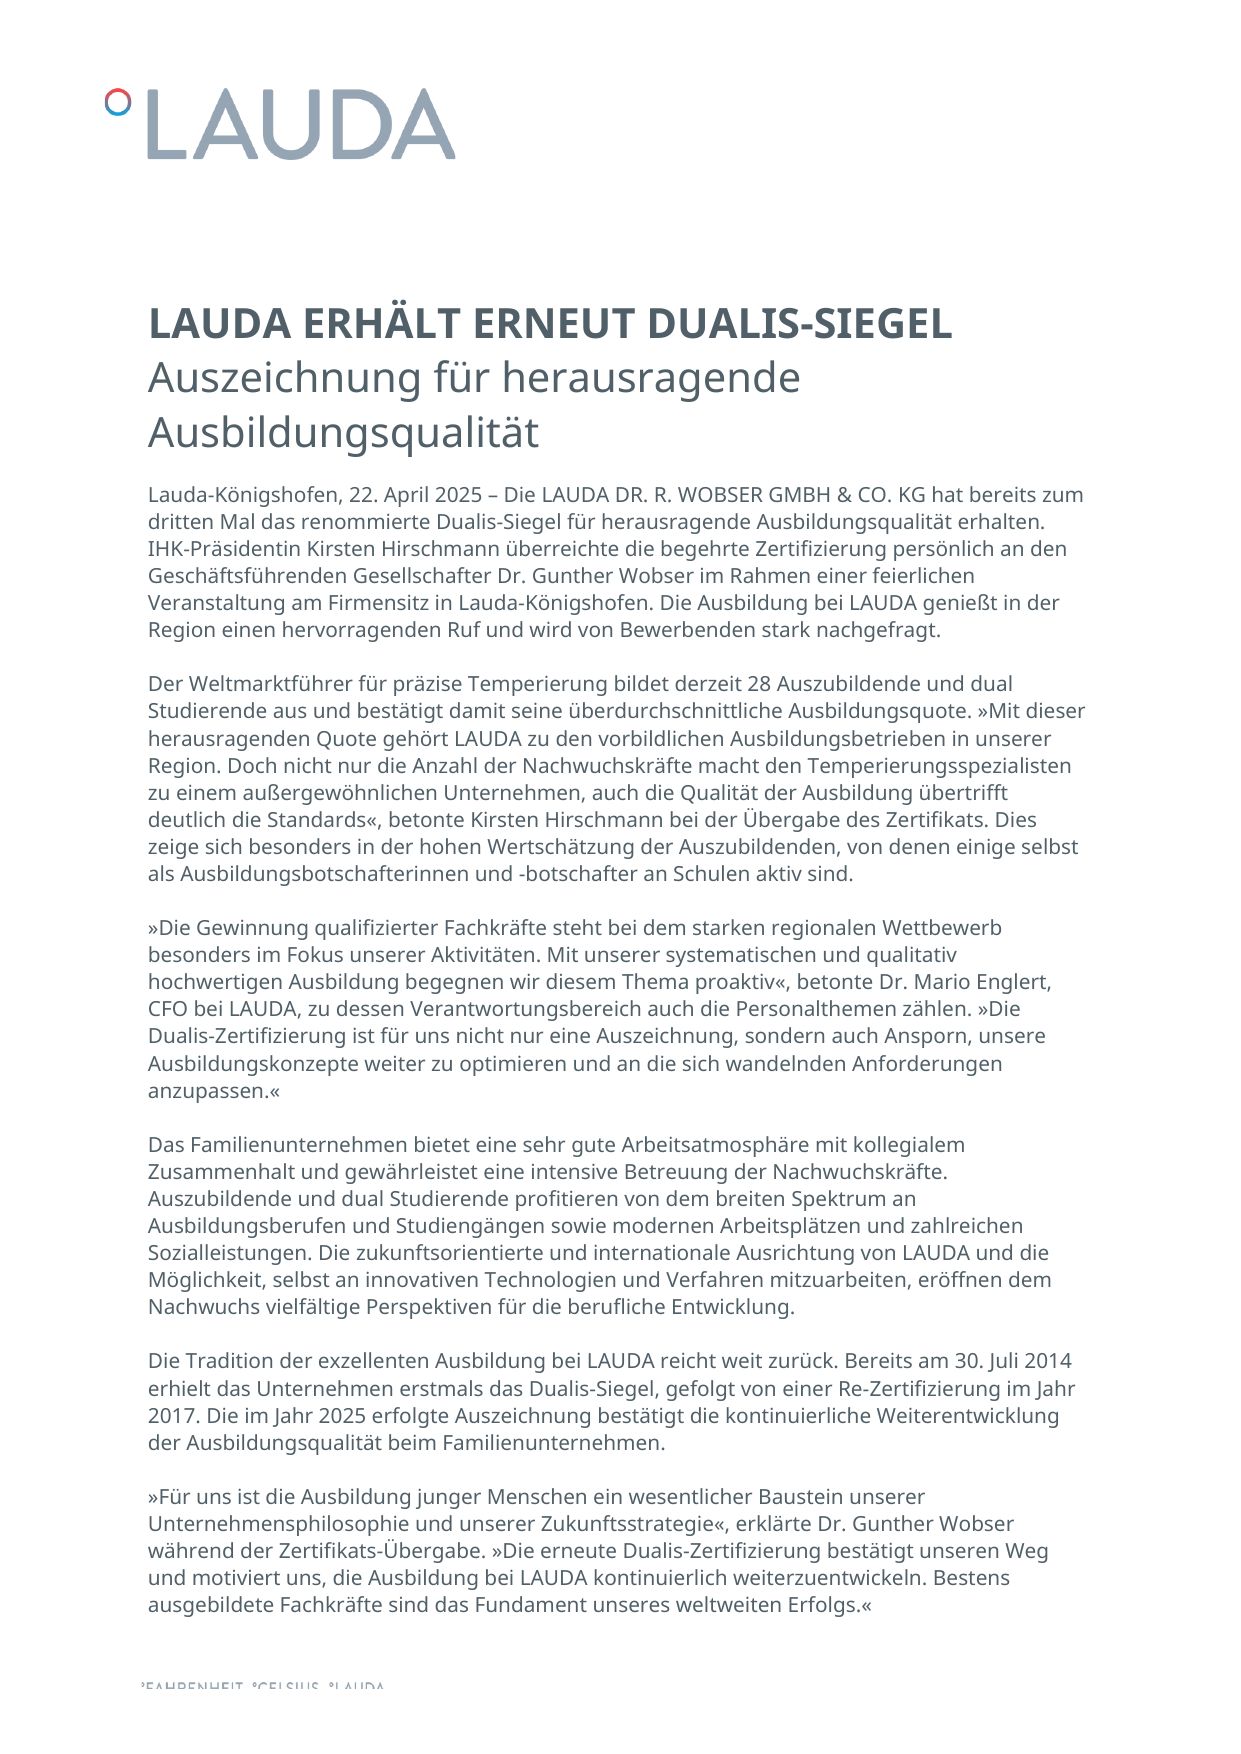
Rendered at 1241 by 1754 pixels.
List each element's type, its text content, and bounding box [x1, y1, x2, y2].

subtitle Auszeichnung für herausragende Ausbildungsqualität [148, 349, 1092, 458]
text Die Tradition der exzellenten Ausbildung bei LAUDA reicht weit zurück. Bereits am 30. Juli 2014 erhielt das Unternehmen erstmals das Dualis-Siegel, gefolgt von einer Re-Zertifizierung im Jahr 2017. Die im Jahr 2025 erfolgte Auszeichnung bestätigt die kontinuierliche Weiterentwicklung der Ausbildungsqualität beim Familienunternehmen. [148, 1347, 1092, 1456]
text Das Familienunternehmen bietet eine sehr gute Arbeitsatmosphäre mit kollegialem Zusammenhalt und gewährleistet eine intensive Betreuung der Nachwuchskräfte. Auszubildende und dual Studierende profitieren von dem breiten Spektrum an Ausbildungsberufen und Studiengängen sowie modernen Arbeitsplätzen und zahlreichen Sozialleistungen. Die zukunftsorientierte und internationale Ausrichtung von LAUDA und die Möglichkeit, selbst an innovativen Technologien und Verfahren mitzuarbeiten, eröffnen dem Nachwuchs vielfältige Perspektiven für die berufliche Entwicklung. [148, 1131, 1092, 1320]
text Lauda-Königshofen, 22. April 2025 – Die LAUDA DR. R. WOBSER GMBH & CO. KG hat bereits zum dritten Mal das renommierte Dualis-Siegel für herausragende Ausbildungsqualität erhalten. IHK-Präsidentin Kirsten Hirschmann überreichte die begehrte Zertifizierung persönlich an den Geschäftsführenden Gesellschafter Dr. Gunther Wobser im Rahmen einer feierlichen Veranstaltung am Firmensitz in Lauda-Königshofen. Die Ausbildung bei LAUDA genießt in der Region einen hervorragenden Ruf und wird von Bewerbenden stark nachgefragt. [148, 481, 1092, 643]
subtitle LAUDA erhält erneut Dualis-Siegel [148, 295, 1092, 349]
text Der Weltmarktführer für präzise Temperierung bildet derzeit 28 Auszubildende und dual Studierende aus und bestätigt damit seine überdurchschnittliche Ausbildungsquote. »Mit dieser herausragenden Quote gehört LAUDA zu den vorbildlichen Ausbildungsbetrieben in unserer Region. Doch nicht nur die Anzahl der Nachwuchskräfte macht den Temperierungsspezialisten zu einem außergewöhnlichen Unternehmen, auch die Qualität der Ausbildung übertrifft deutlich die Standards«, betonte Kirsten Hirschmann bei der Übergabe des Zertifikats. Dies zeige sich besonders in der hohen Wertschätzung der Auszubildenden, von denen einige selbst als Ausbildungsbotschafterinnen und -botschafter an Schulen aktiv sind. [148, 670, 1092, 887]
picture [104, 88, 456, 160]
text »Für uns ist die Ausbildung junger Menschen ein wesentlicher Baustein unserer Unternehmensphilosophie und unserer Zukunftsstrategie«, erklärte Dr. Gunther Wobser während der Zertifikats-Übergabe. »Die erneute Dualis-Zertifizierung bestätigt unseren Weg und motiviert uns, die Ausbildung bei LAUDA kontinuierlich weiterzuentwickeln. Bestens ausgebildete Fachkräfte sind das Fundament unseres weltweiten Erfolgs.« [148, 1483, 1092, 1618]
text »Die Gewinnung qualifizierter Fachkräfte steht bei dem starken regionalen Wettbewerb besonders im Fokus unserer Aktivitäten. Mit unserer systematischen und qualitativ hochwertigen Ausbildung begegnen wir diesem Thema proaktiv«, betonte Dr. Mario Englert, CFO bei LAUDA, zu dessen Verantwortungsbereich auch die Personalthemen zählen. »Die Dualis-Zertifizierung ist für uns nicht nur eine Auszeichnung, sondern auch Ansporn, unsere Ausbildungskonzepte weiter zu optimieren und an die sich wandelnden Anforderungen anzupassen.« [148, 914, 1092, 1103]
picture [140, 1682, 384, 1689]
